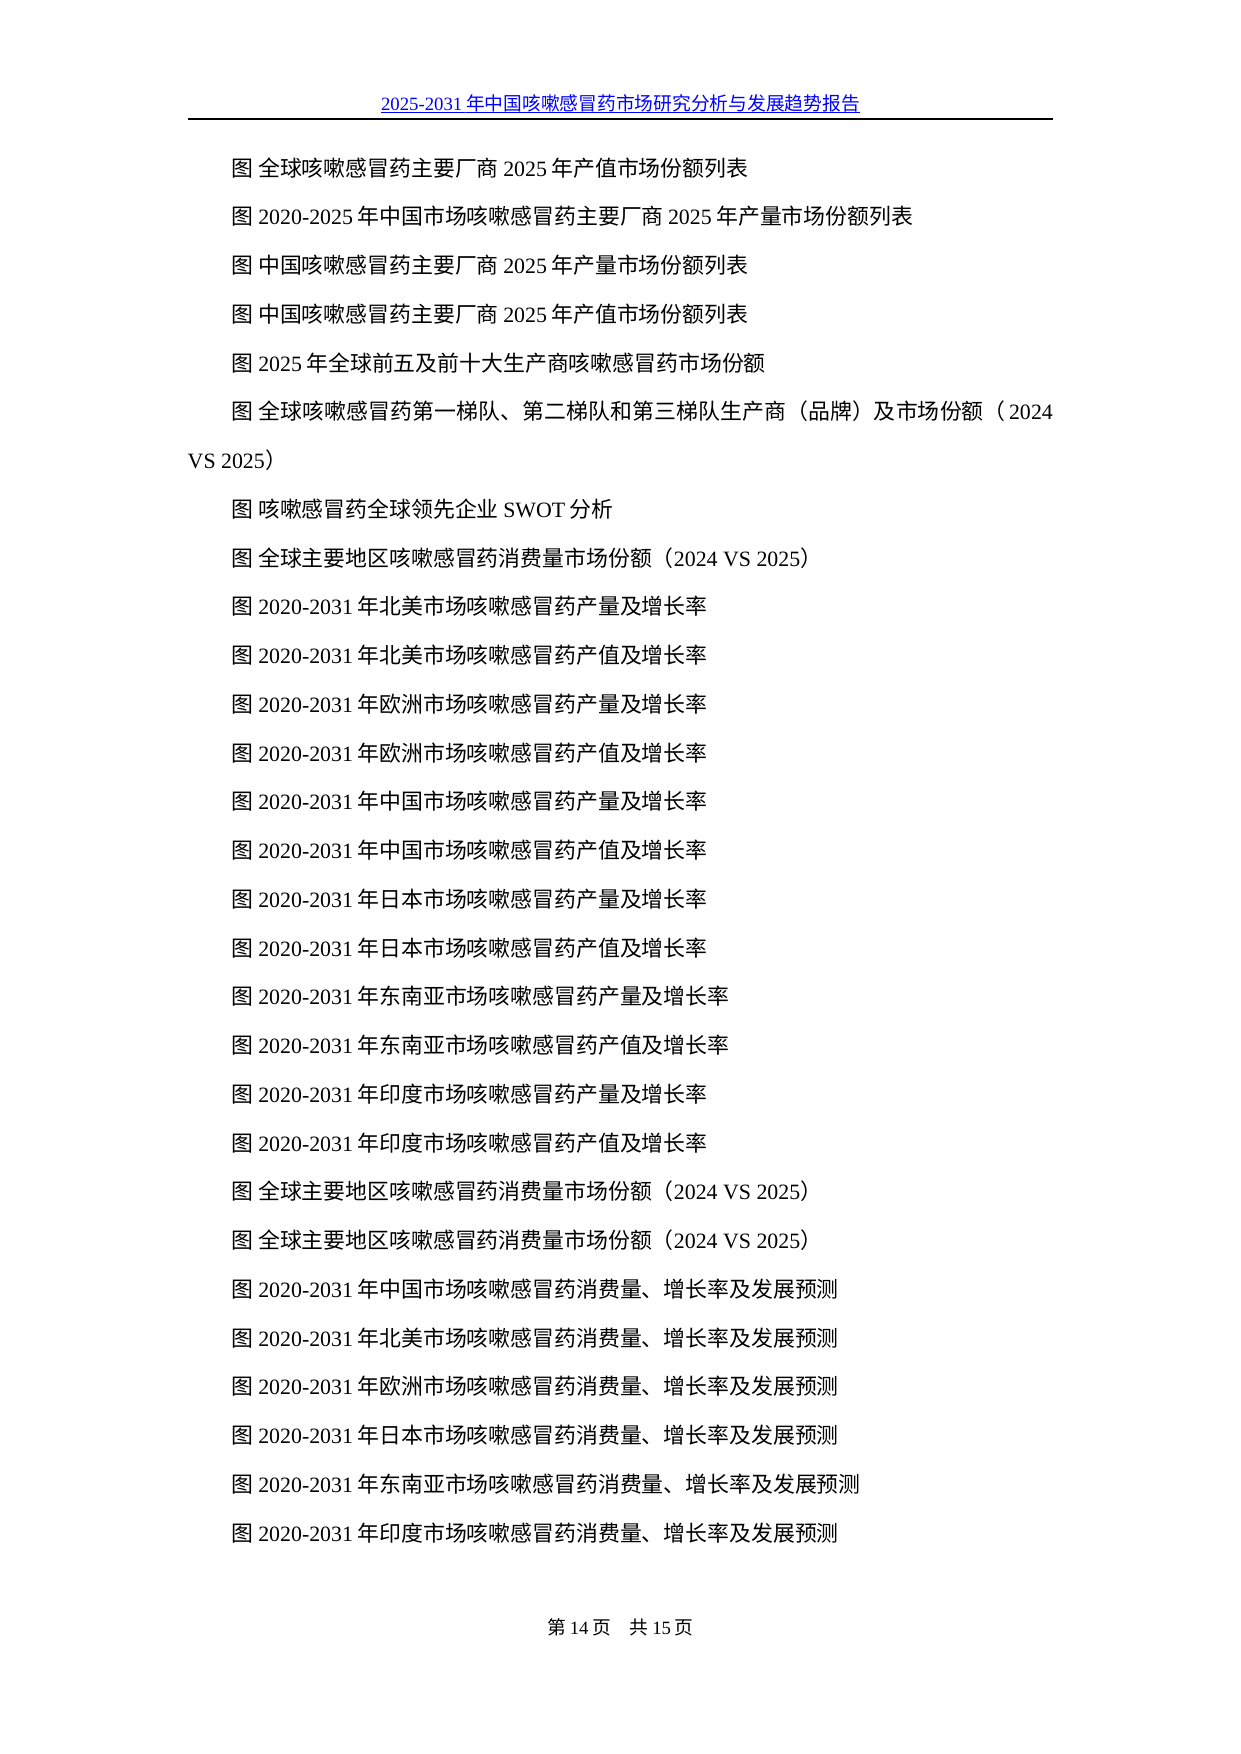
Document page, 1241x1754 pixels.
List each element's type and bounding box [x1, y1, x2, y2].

text [187, 150, 1053, 1548]
